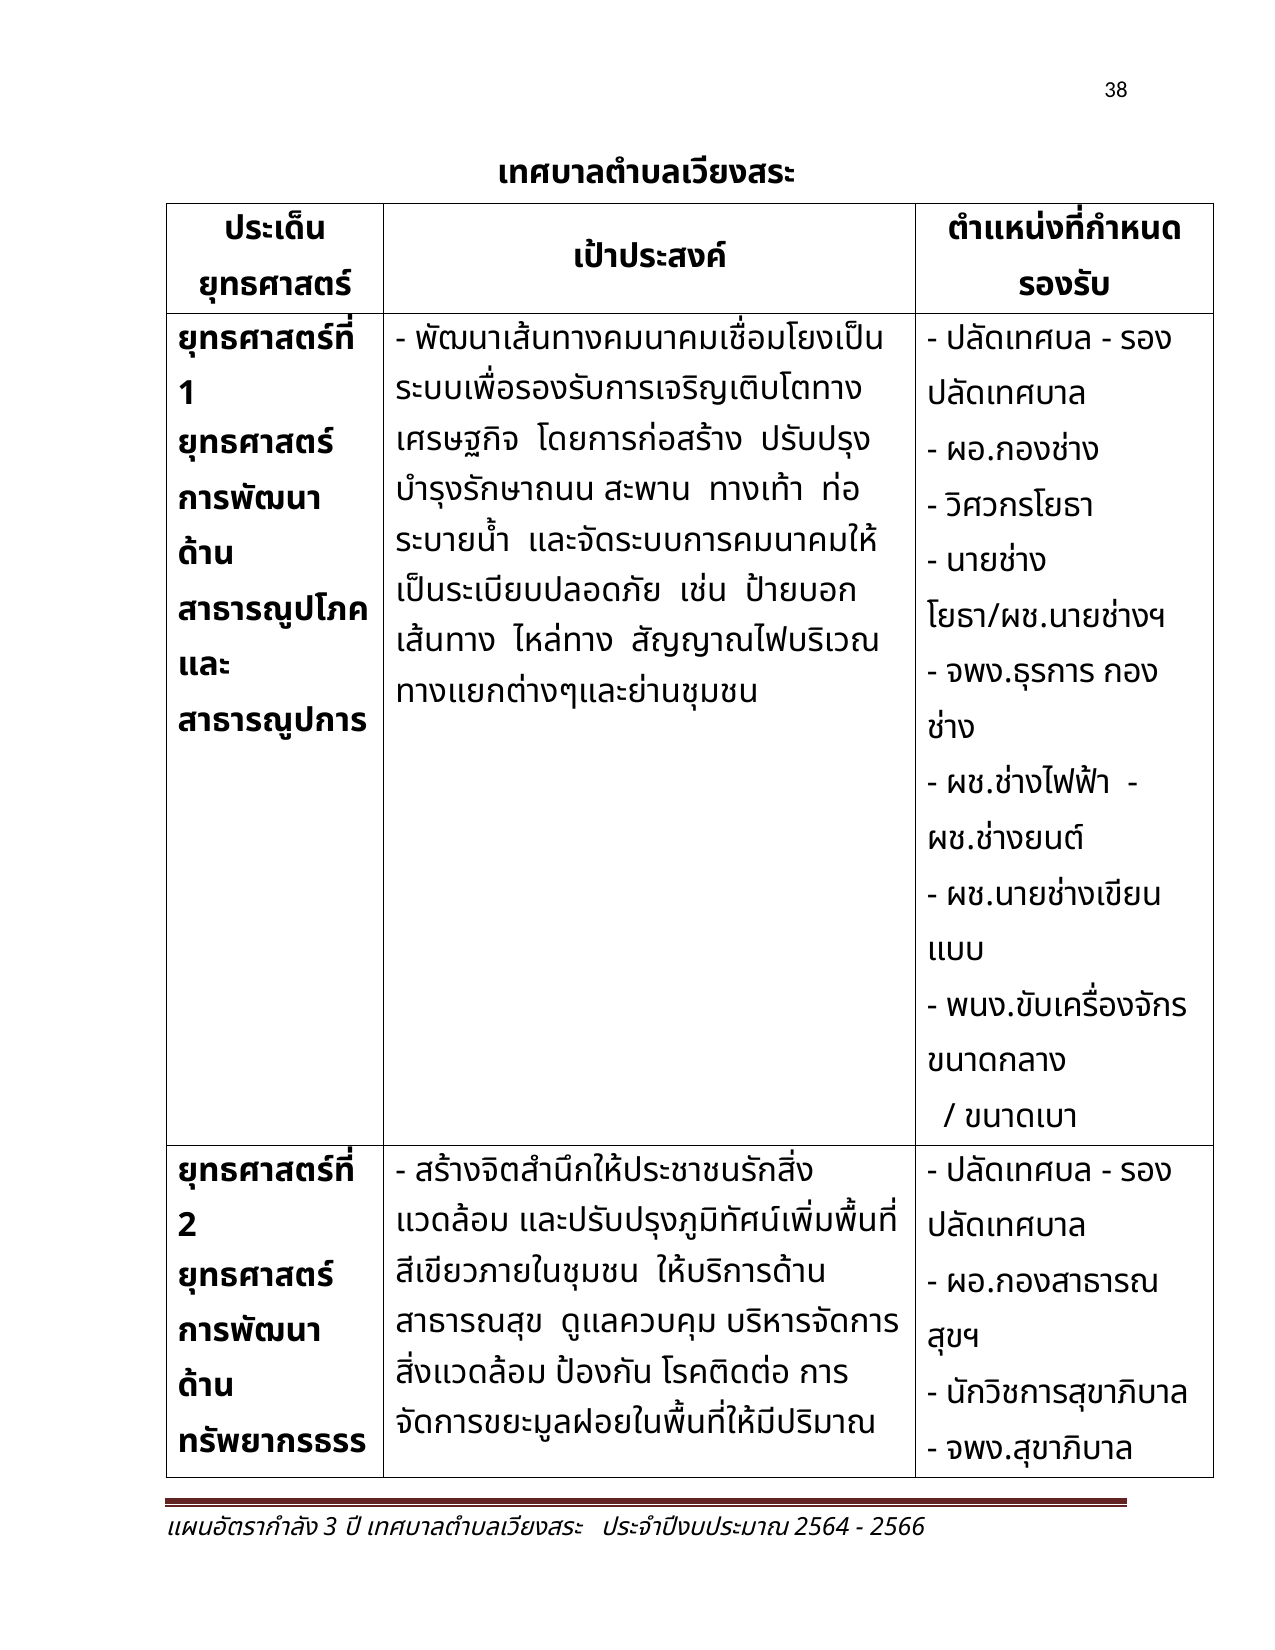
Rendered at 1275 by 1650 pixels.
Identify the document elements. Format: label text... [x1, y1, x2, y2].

text เทศบาลตำบลเวียงสระ [165, 148, 1127, 198]
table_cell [916, 1146, 1213, 1477]
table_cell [384, 1146, 915, 1477]
table_cell - พัฒนาเส้นทางคมนาคมเชื่อมโยงเป็นระบบเพื่อรองรับการเจริญเติบโตทางเศรษฐกิจ โดยการก่อสร้าง ปรับปรุง บำรุงรักษาถนน สะพาน ทางเท้า ท่อระบายน้ำ และจัดระบบการคมนาคมให้เป็นระเบียบปลอดภัย เช่น ป้ายบอกเส้นทาง ไหล่ทาง สัญญาณไฟบริเวณทางแยกต่างๆและย่านชุมชน [384, 314, 915, 1145]
table_header เป้าประสงค์ [384, 204, 915, 313]
table_cell ยุทธศาสตร์ที่ 1 ยุทธศาสตร์การพัฒนาด้านสาธารณูปโภค และสาธารณูปการ [167, 314, 383, 1145]
table_header ประเด็นยุทธศาสตร์ [167, 204, 383, 313]
table_header ตำแหน่งที่กำหนดรองรับ [916, 204, 1213, 313]
table_cell - ปลัดเทศบล - รองปลัดเทศบาล - ผอ.กองช่าง - วิศวกรโยธา - นายช่างโยธา/ผช.นายช่างฯ - จพง.ธุรการ กองช่าง - ผช.ช่างไฟฟ้า - ผช.ช่างยนต์ - ผช.นายช่างเขียนแบบ - พนง.ขับเครื่องจักรขนาดกลาง / ขนาดเบา [916, 314, 1213, 1145]
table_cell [167, 1146, 383, 1477]
